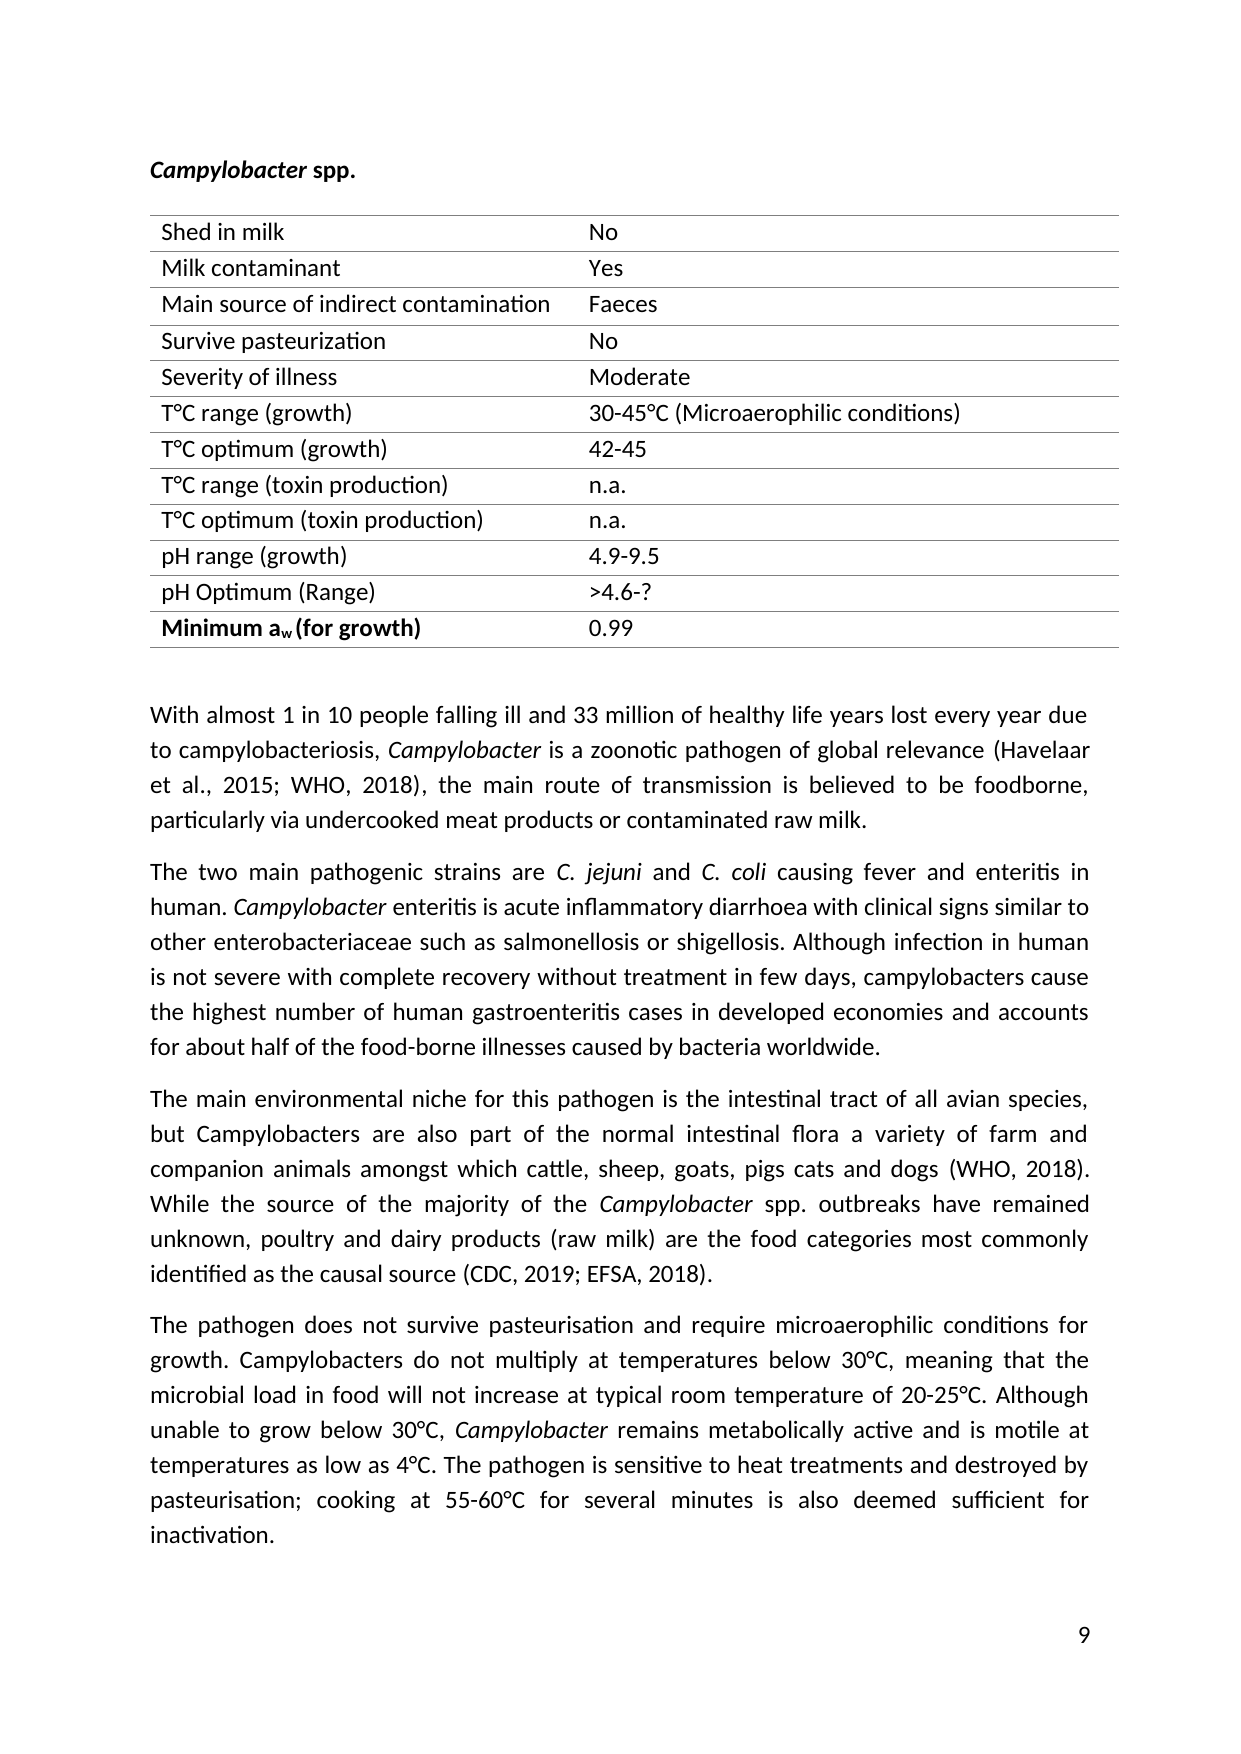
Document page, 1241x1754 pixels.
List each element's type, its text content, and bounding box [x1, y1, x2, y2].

table_cell T°C range (growth) [150, 397, 577, 432]
subtitle Campylobacter spp. [150, 154, 1090, 185]
table_cell No [578, 326, 1119, 360]
table_cell T°C optimum (toxin production) [150, 505, 577, 539]
text With almost 1 in 10 people falling ill and 33 million of healthy life years lost every year due to campylobacteriosis, Campylobacter is a zoonotic pathogen of global relevance (Havelaar et al., 2015; WHO, 2018), the main route of transmission is believed to be foodborne, particularly via undercooked meat products or contaminated raw milk. [150, 700, 1090, 835]
table_header Shed in milk [150, 216, 577, 251]
table_cell Milk contaminant [150, 252, 577, 287]
table_cell 30-45°C (Microaerophilic conditions) [578, 397, 1119, 432]
table_cell 4.9-9.5 [578, 541, 1119, 575]
table_cell Main source of indirect contamination [150, 288, 577, 324]
table_cell Yes [578, 252, 1119, 287]
table_cell n.a. [578, 505, 1119, 539]
table_cell Minimum aw (for growth) [150, 612, 577, 647]
text The main environmental niche for this pathogen is the intestinal tract of all avian species, but Campylobacters are also part of the normal intestinal flora a variety of farm and companion animals amongst which cattle, sheep, goats, pigs cats and dogs (WHO, 2018). While the source of the majority of the Campylobacter spp. outbreaks have remained unknown, poultry and dairy products (raw milk) are the food categories most commonly identified as the causal source (CDC, 2019; EFSA, 2018). [150, 1083, 1090, 1288]
table_cell Moderate [578, 361, 1119, 396]
table_cell Survive pasteurization [150, 326, 577, 360]
table_cell n.a. [578, 469, 1119, 504]
table_cell T°C range (toxin production) [150, 469, 577, 504]
table_cell >4.6-? [578, 576, 1119, 611]
table_cell 0.99 [578, 612, 1119, 647]
table_cell T°C optimum (growth) [150, 433, 577, 468]
text The two main pathogenic strains are C. jejuni and C. coli causing fever and enteritis in human. Campylobacter enteritis is acute inflammatory diarrhoea with clinical signs similar to other enterobacteriaceae such as salmonellosis or shigellosis. Although infection in human is not severe with complete recovery without treatment in few days, campylobacters cause the highest number of human gastroenteritis cases in developed economies and accounts for about half of the food-borne illnesses caused by bacteria worldwide. [150, 856, 1090, 1062]
table_cell 42-45 [578, 433, 1119, 468]
text The pathogen does not survive pasteurisation and require microaerophilic conditions for growth. Campylobacters do not multiply at temperatures below 30°C, meaning that the microbial load in food will not increase at typical room temperature of 20-25°C. Although unable to grow below 30°C, Campylobacter remains metabolically active and is motile at temperatures as low as 4°C. The pathogen is sensitive to heat treatments and destroyed by pasteurisation; cooking at 55-60°C for several minutes is also deemed sufficient for inactivation. [150, 1310, 1090, 1550]
table_header No [578, 216, 1119, 251]
table_cell Severity of illness [150, 361, 577, 396]
table_cell Faeces [578, 288, 1119, 324]
table_cell pH range (growth) [150, 541, 577, 575]
table_cell pH Optimum (Range) [150, 576, 577, 611]
